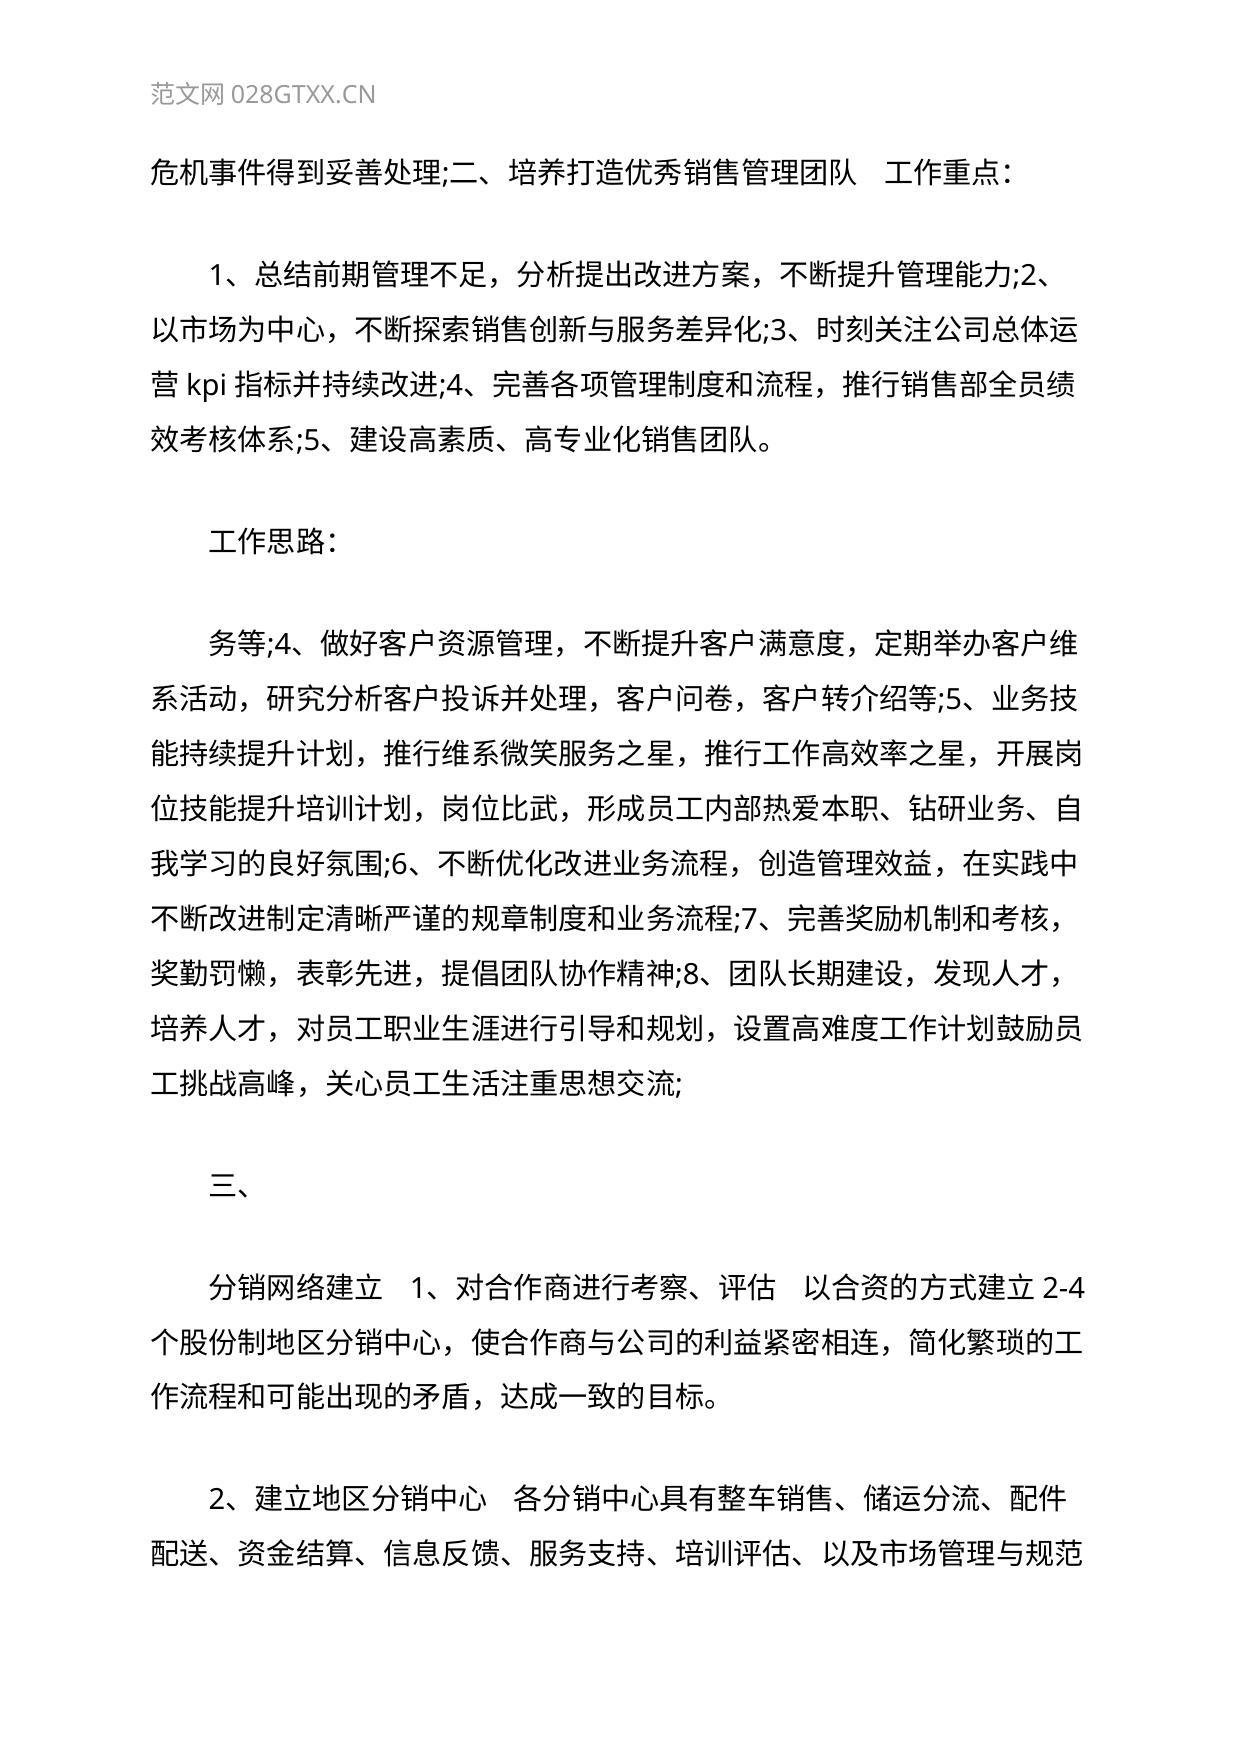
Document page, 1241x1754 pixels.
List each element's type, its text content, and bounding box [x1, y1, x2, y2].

text 三、 [150, 1162, 1090, 1205]
text 1、总结前期管理不足，分析提出改进方案，不断提升管理能力;2、以市场为中心，不断探索销售创新与服务差异化;3、时刻关注公司总体运营 kpi 指标并持续改进;4、完善各项管理制度和流程，推行销售部全员绩效考核体系;5、建设高素质、高专业化销售团队。 [150, 252, 1090, 459]
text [150, 1476, 1090, 1573]
text 工作思路： [150, 519, 1090, 561]
text 务等;4、做好客户资源管理，不断提升客户满意度，定期举办客户维系活动，研究分析客户投诉并处理，客户问卷，客户转介绍等;5、业务技能持续提升计划，推行维系微笑服务之星，推行工作高效率之星，开展岗位技能提升培训计划，岗位比武，形成员工内部热爱本职、钻研业务、自我学习的良好氛围;6、不断优化改进业务流程，创造管理效益，在实践中不断改进制定清晰严谨的规章制度和业务流程;7、完善奖励机制和考核，奖勤罚懒，表彰先进，提倡团队协作精神;8、团队长期建设，发现人才，培养人才，对员工职业生涯进行引导和规划，设置高难度工作计划鼓励员工挑战高峰，关心员工生活注重思想交流; [150, 621, 1090, 1103]
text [150, 150, 1090, 192]
text 分销网络建立 1、对合作商进行考察、评估 以合资的方式建立 2-4 个股份制地区分销中心，使合作商与公司的利益紧密相连，简化繁琐的工作流程和可能出现的矛盾，达成一致的目标。 [150, 1264, 1090, 1416]
